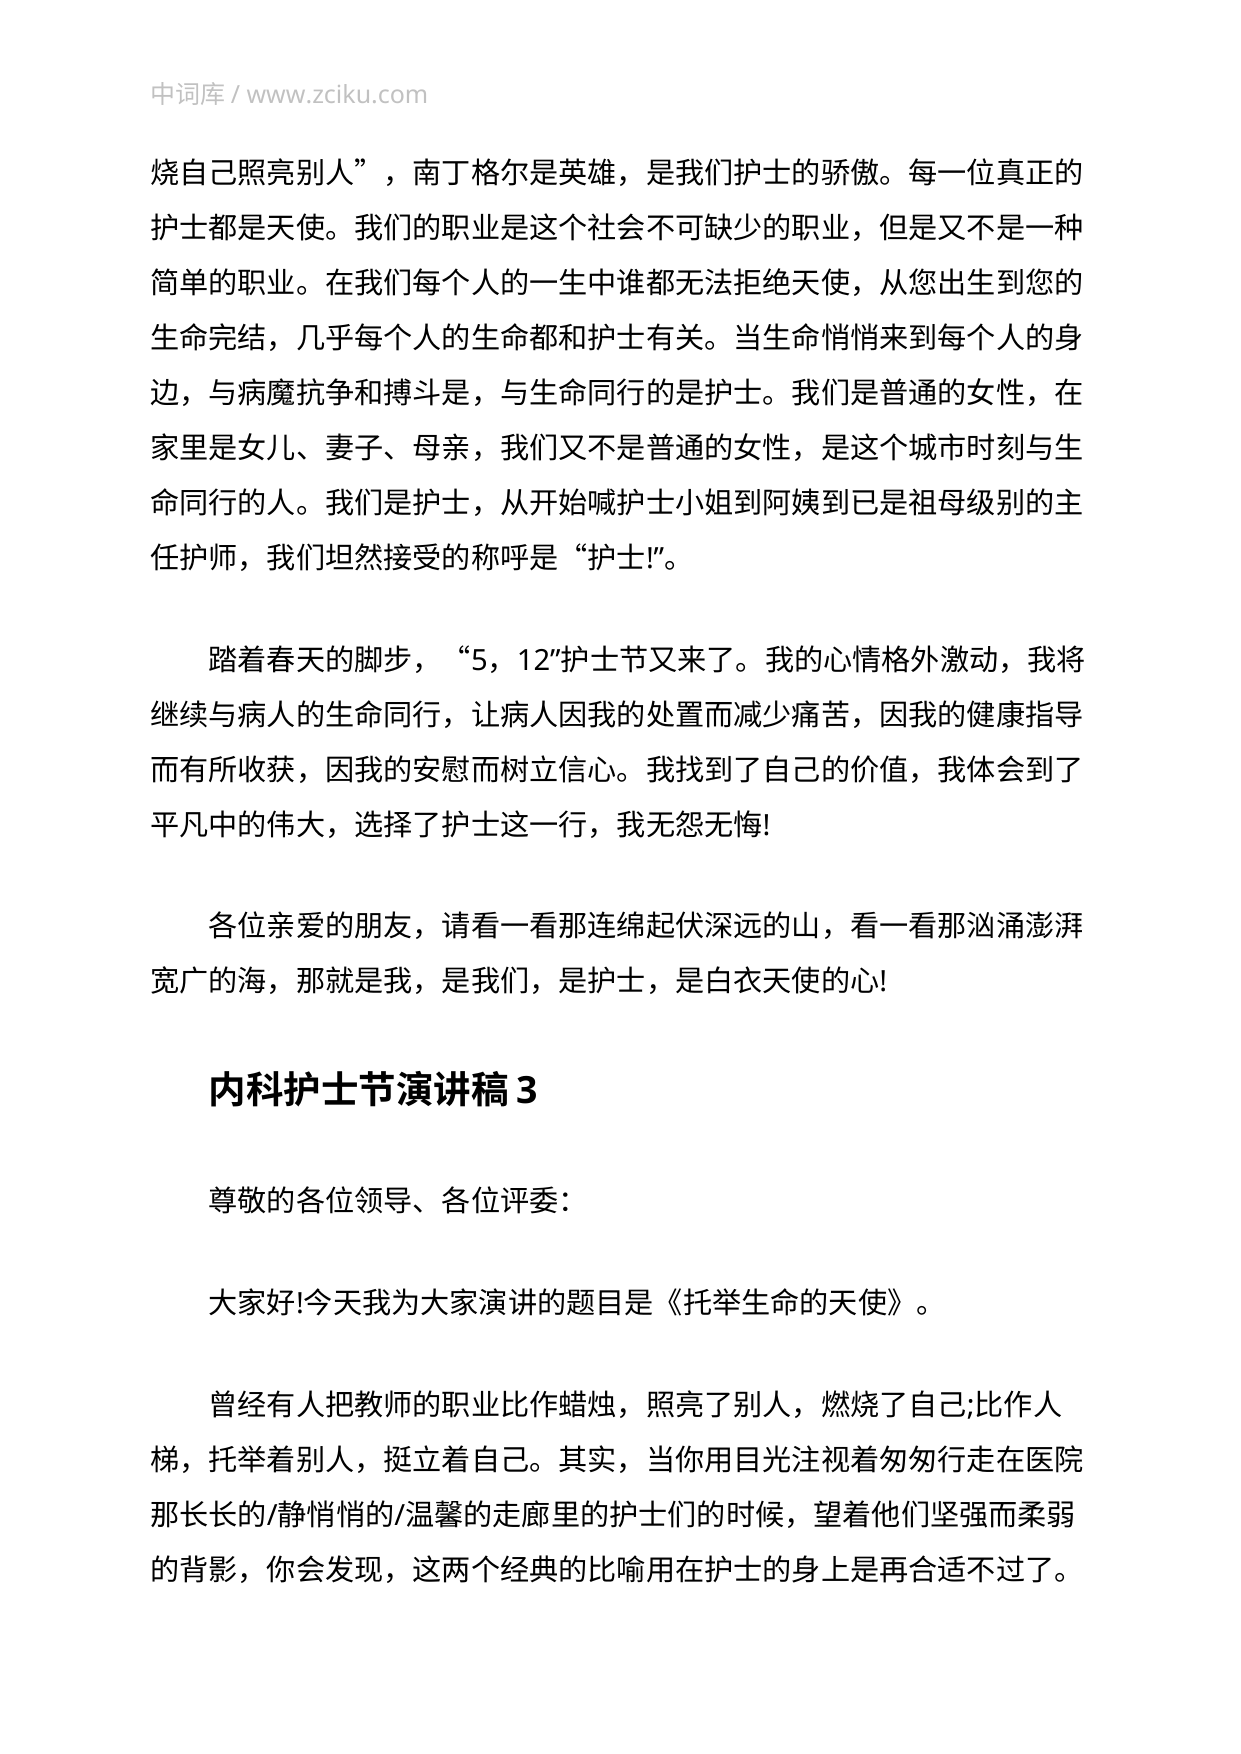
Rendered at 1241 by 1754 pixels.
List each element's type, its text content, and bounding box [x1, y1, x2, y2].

text 大家好!今天我为大家演讲的题目是《托举生命的天使》。 [150, 1279, 1090, 1322]
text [150, 150, 1090, 577]
text 尊敬的各位领导、各位评委： [150, 1177, 1090, 1220]
text 各位亲爱的朋友，请看一看那连绵起伏深远的山，看一看那汹涌澎湃宽广的海，那就是我，是我们，是护士，是白衣天使的心! [150, 903, 1090, 1000]
text 曾经有人把教师的职业比作蜡烛，照亮了别人，燃烧了自己;比作人梯，托举着别人，挺立着自己。其实，当你用目光注视着匆匆行走在医院那长长的/静悄悄的/温馨的走廊里的护士们的时候，望着他们坚强而柔弱的背影，你会发现，这两个经典的比喻用在护士的身上是再合适不过了。 [150, 1381, 1090, 1588]
text 踏着春天的脚步，“5，12”护士节又来了。我的心情格外激动，我将继续与病人的生命同行，让病人因我的处置而减少痛苦，因我的健康指导而有所收获，因我的安慰而树立信心。我找到了自己的价值，我体会到了平凡中的伟大，选择了护士这一行，我无怨无悔! [150, 636, 1090, 843]
text 内科护士节演讲稿3 [150, 1060, 1090, 1114]
